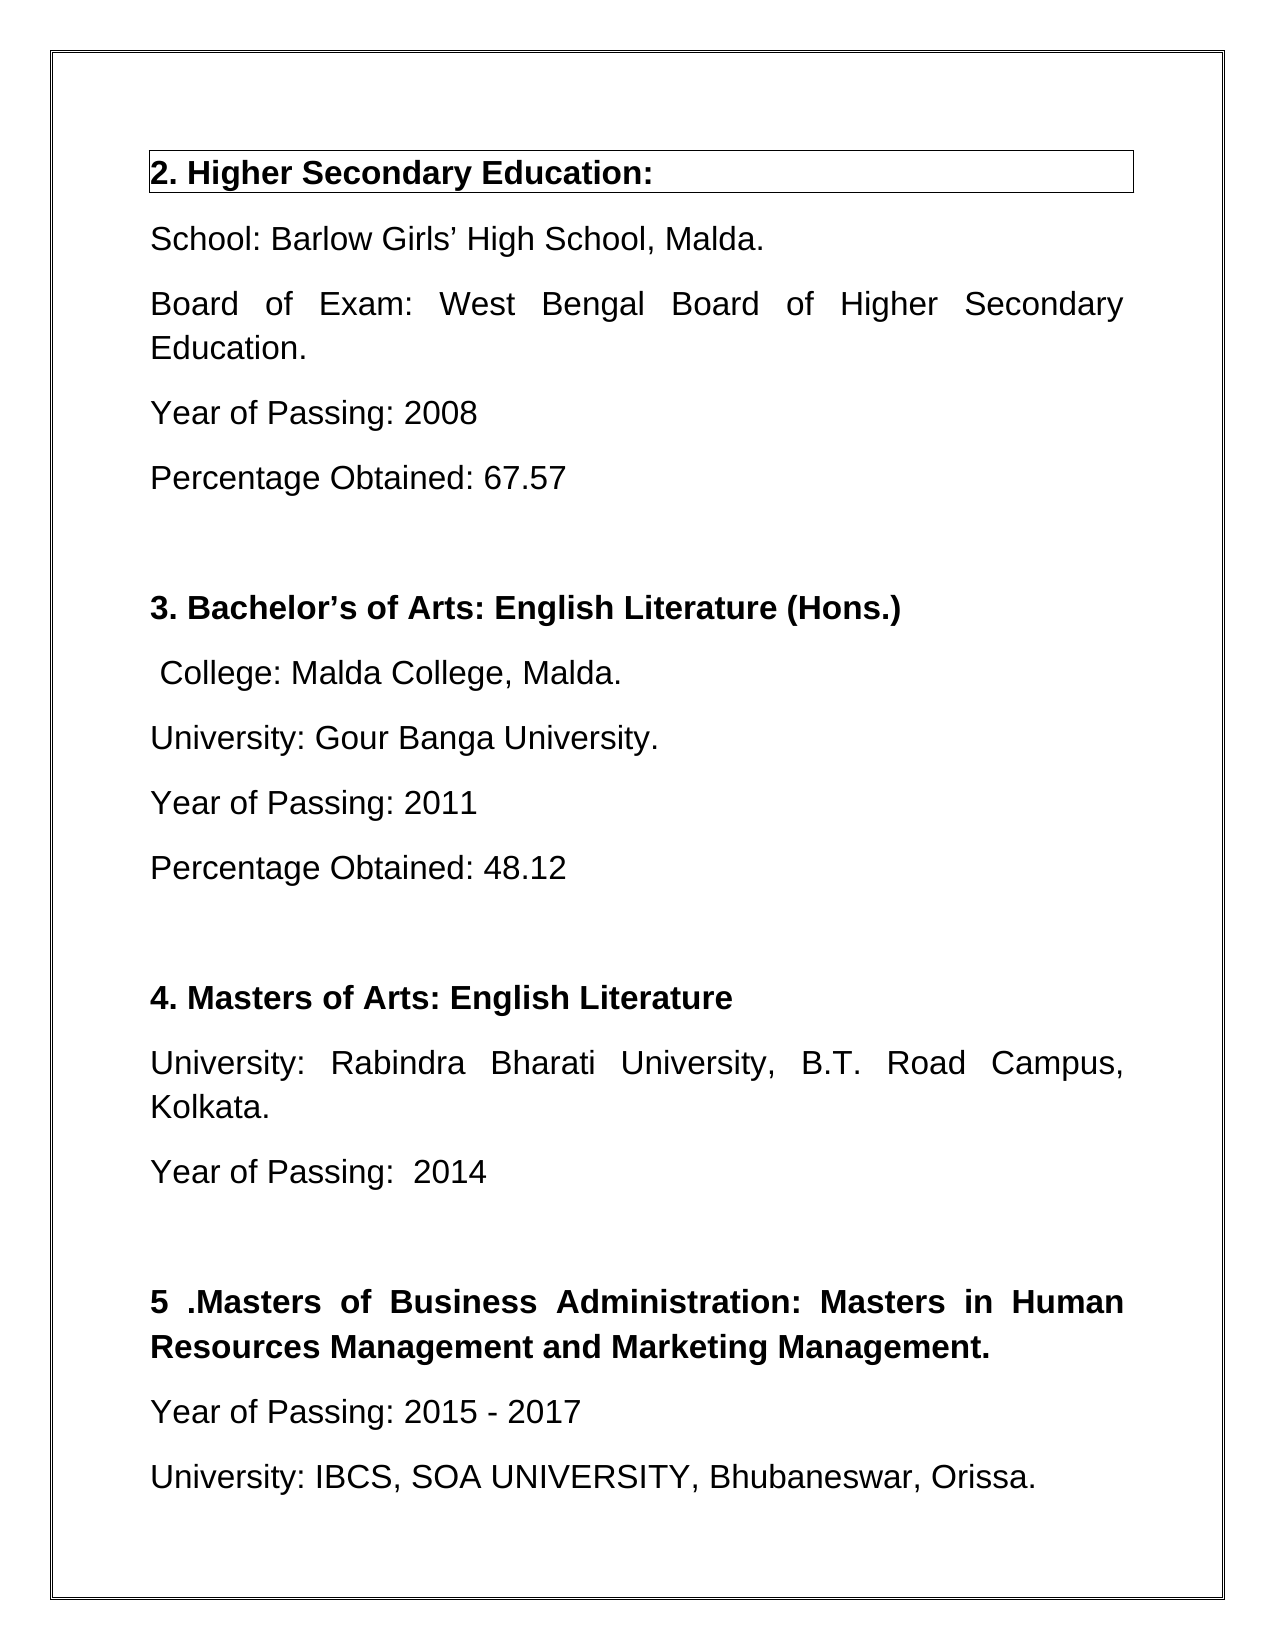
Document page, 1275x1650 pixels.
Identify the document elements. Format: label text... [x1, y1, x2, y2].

text 4. Masters of Arts: English Literature [150, 978, 1125, 1017]
text Year of Passing: 2015 - 2017 [150, 1392, 1125, 1430]
text Percentage Obtained: 67.57 [150, 458, 1125, 497]
text University: IBCS, SOA UNIVERSITY, Bhubaneswar, Orissa. [150, 1457, 1125, 1495]
text College: Malda College, Malda. [150, 653, 1125, 692]
text School: Barlow Girls’ High School, Malda. [150, 219, 1125, 258]
text Year of Passing: 2008 [150, 393, 1125, 432]
text 3. Bachelor’s of Arts: English Literature (Hons.) [150, 588, 1125, 627]
text University: Gour Banga University. [150, 718, 1125, 757]
text University: Rabindra Bharati University, B.T. Road Campus, Kolkata. [150, 1043, 1125, 1126]
text Percentage Obtained: 48.12 [150, 848, 1125, 887]
text Board of Exam: West Bengal Board of Higher Secondary Education. [150, 284, 1125, 367]
text 2. Higher Secondary Education: [150, 151, 1133, 192]
text 5 .Masters of Business Administration: Masters in Human Resources Management and Marketing Management. [150, 1282, 1125, 1365]
text Year of Passing: 2014 [150, 1152, 1125, 1191]
text Year of Passing: 2011 [150, 783, 1125, 822]
